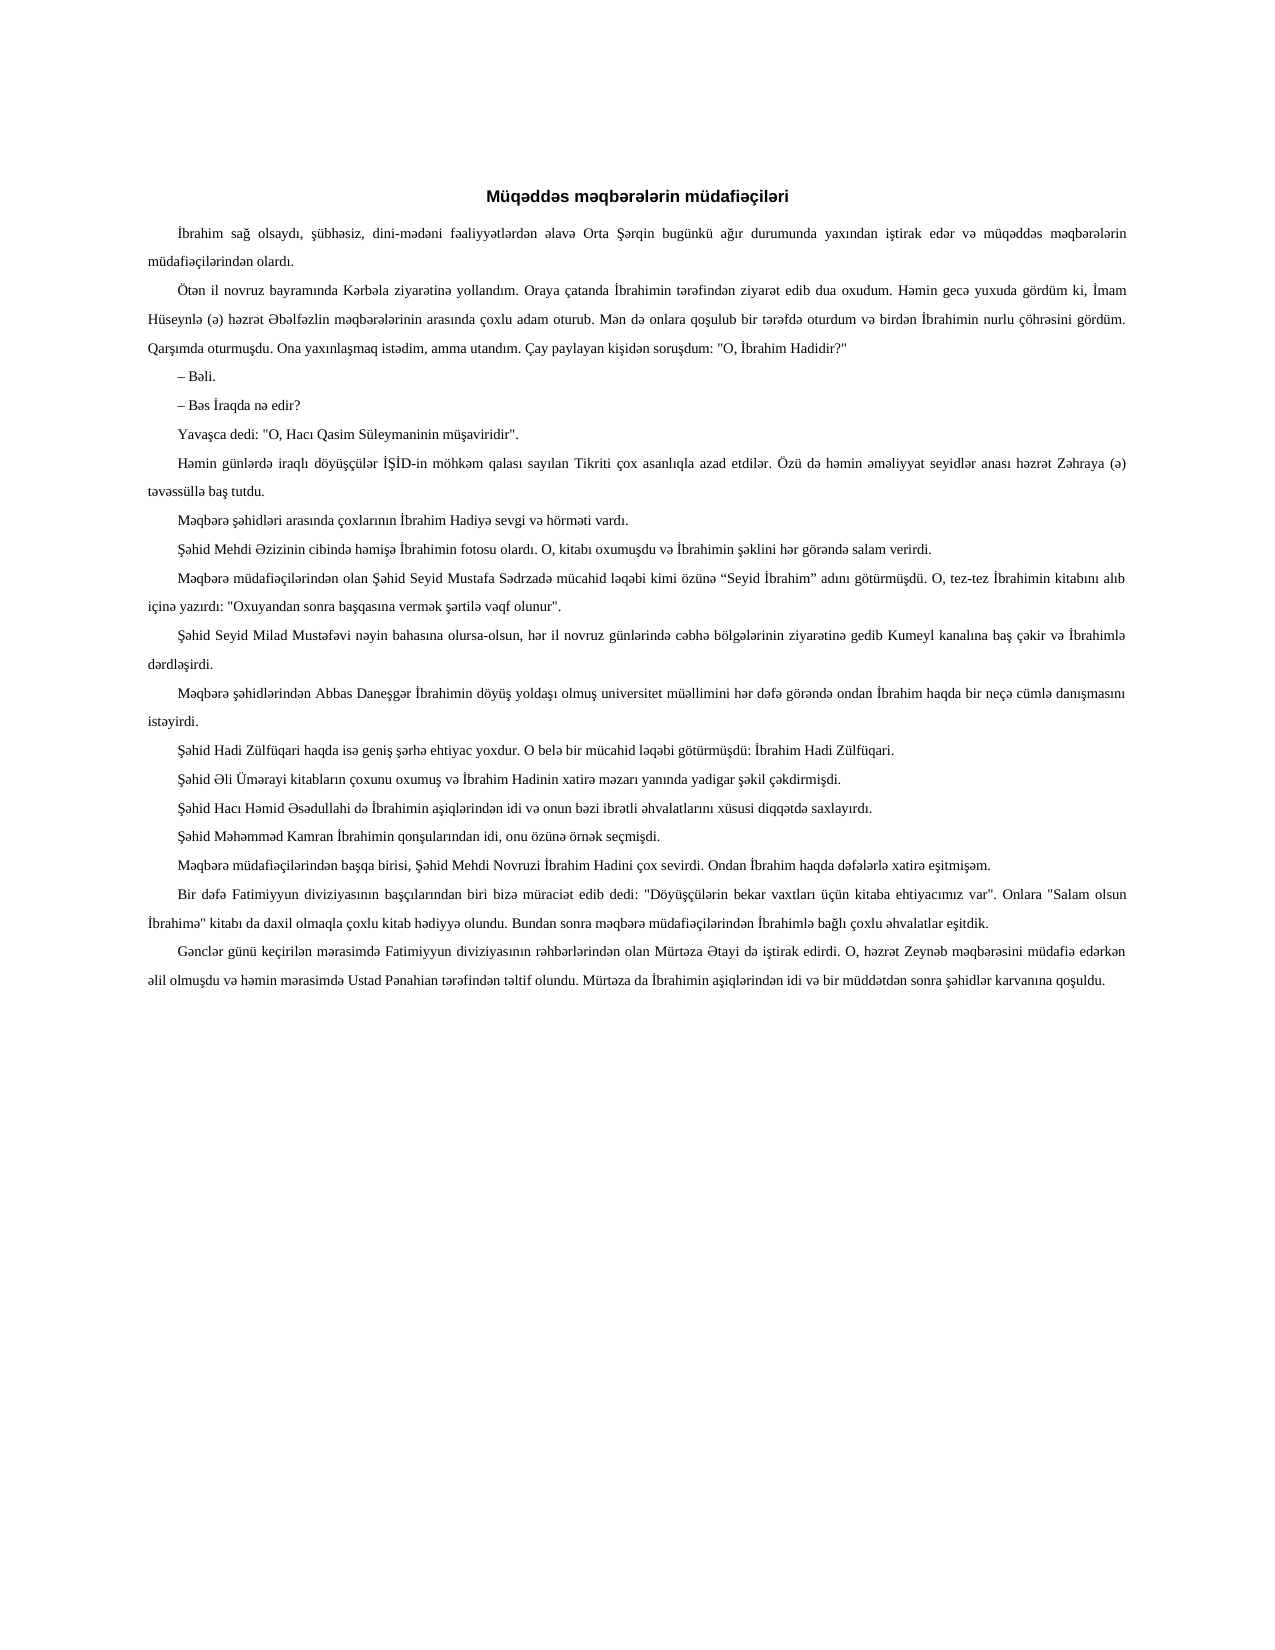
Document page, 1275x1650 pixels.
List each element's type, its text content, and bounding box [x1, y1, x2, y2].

text Məqbərə şəhidləri arasında çoxlarının İbrahim Hadiyə sevgi və hörməti vardı. [148, 500, 1127, 529]
text Şəhid Hacı Həmid Əsədullahi də İbrahimin aşiqlərindən idi və onun bəzi ibrətli əhvalatlarını xüsusi diqqətdə saxlayırdı. [148, 787, 1127, 816]
text Şəhid Əli Ümərayi kitabların çoxunu oxumuş və İbrahim Hadinin xatirə məzarı yanında yadigar şəkil çəkdirmişdi. [148, 759, 1127, 787]
text Həmin günlərdə iraqlı döyüşçülər İŞİD-in möhkəm qalası sayılan Tikriti çox asanlıqla azad etdilər. Özü də həmin əməliyyat seyidlər anası həzrət Zəhraya (ə) təvəssüllə baş tutdu. [148, 442, 1127, 500]
subtitle Müqəddəs məqbərələrin müdafiəçiləri [148, 173, 1127, 206]
text Şəhid Məhəmməd Kamran İbrahimin qonşularından idi, onu özünə örnək seçmişdi. [148, 816, 1127, 845]
text Məqbərə müdafiəçilərindən olan Şəhid Seyid Mustafa Sədrzadə mücahid ləqəbi kimi özünə “Seyid İbrahim” adını götürmüşdü. O, tez-tez İbrahimin kitabını alıb içinə yazırdı: "Oxuyandan sonra başqasına vermək şərtilə vəqf olunur". [148, 557, 1127, 615]
text Gənclər günü keçirilən mərasimdə Fatimiyyun diviziyasının rəhbərlərindən olan Mürtəza Ətayi də iştirak edirdi. O, həzrət Zeynəb məqbərəsini müdafiə edərkən əlil olmuşdu və həmin mərasimdə Ustad Pənahian tərəfindən təltif olundu. Mürtəza da İbrahimin aşiqlərindən idi və bir müddətdən sonra şəhidlər karvanına qoşuldu. [148, 931, 1127, 989]
text – Bəs İraqda nə edir? [148, 385, 1127, 414]
text Şəhid Seyid Milad Mustəfəvi nəyin bahasına olursa-olsun, hər il novruz günlərində cəbhə bölgələrinin ziyarətinə gedib Kumeyl kanalına baş çəkir və İbrahimlə dərdləşirdi. [148, 615, 1127, 672]
text – Bəli. [148, 356, 1127, 385]
text İbrahim sağ olsaydı, şübhəsiz, dini-mədəni fəaliyyətlərdən əlavə Orta Şərqin bugünkü ağır durumunda yaxından iştirak edər və müqəddəs məqbərələrin müdafiəçilərindən olardı. [148, 212, 1127, 270]
text Yavaşca dedi: "O, Hacı Qasim Süleymaninin müşaviridir". [148, 414, 1127, 442]
text Ötən il novruz bayramında Kərbəla ziyarətinə yollandım. Oraya çatanda İbrahimin tərəfindən ziyarət edib dua oxudum. Həmin gecə yuxuda gördüm ki, İmam Hüseynlə (ə) həzrət Əbəlfəzlin məqbərələrinin arasında çoxlu adam oturub. Mən də onlara qoşulub bir tərəfdə oturdum və birdən İbrahimin nurlu çöhrəsini gördüm. Qarşımda oturmuşdu. Ona yaxınlaşmaq istədim, amma utandım. Çay paylayan kişidən soruşdum: "O, İbrahim Hadidir?" [148, 270, 1127, 356]
text Bir dəfə Fatimiyyun diviziyasının başçılarından biri bizə müraciət edib dedi: "Döyüşçülərin bekar vaxtları üçün kitaba ehtiyacımız var". Onlara "Salam olsun İbrahimə" kitabı da daxil olmaqla çoxlu kitab hədiyyə olundu. Bundan sonra məqbərə müdafiəçilərindən İbrahimlə bağlı çoxlu əhvalatlar eşitdik. [148, 874, 1127, 931]
text Şəhid Hadi Zülfüqari haqda isə geniş şərhə ehtiyac yoxdur. O belə bir mücahid ləqəbi götürmüşdü: İbrahim Hadi Zülfüqari. [148, 730, 1127, 759]
text Məqbərə şəhidlərindən Abbas Daneşgər İbrahimin döyüş yoldaşı olmuş universitet müəllimini hər dəfə görəndə ondan İbrahim haqda bir neçə cümlə danışmasını istəyirdi. [148, 672, 1127, 730]
text Şəhid Mehdi Əzizinin cibində həmişə İbrahimin fotosu olardı. O, kitabı oxumuşdu və İbrahimin şəklini hər görəndə salam verirdi. [148, 529, 1127, 557]
text Məqbərə müdafiəçilərindən başqa birisi, Şəhid Mehdi Novruzi İbrahim Hadini çox sevirdi. Ondan İbrahim haqda dəfələrlə xatirə eşitmişəm. [148, 845, 1127, 874]
